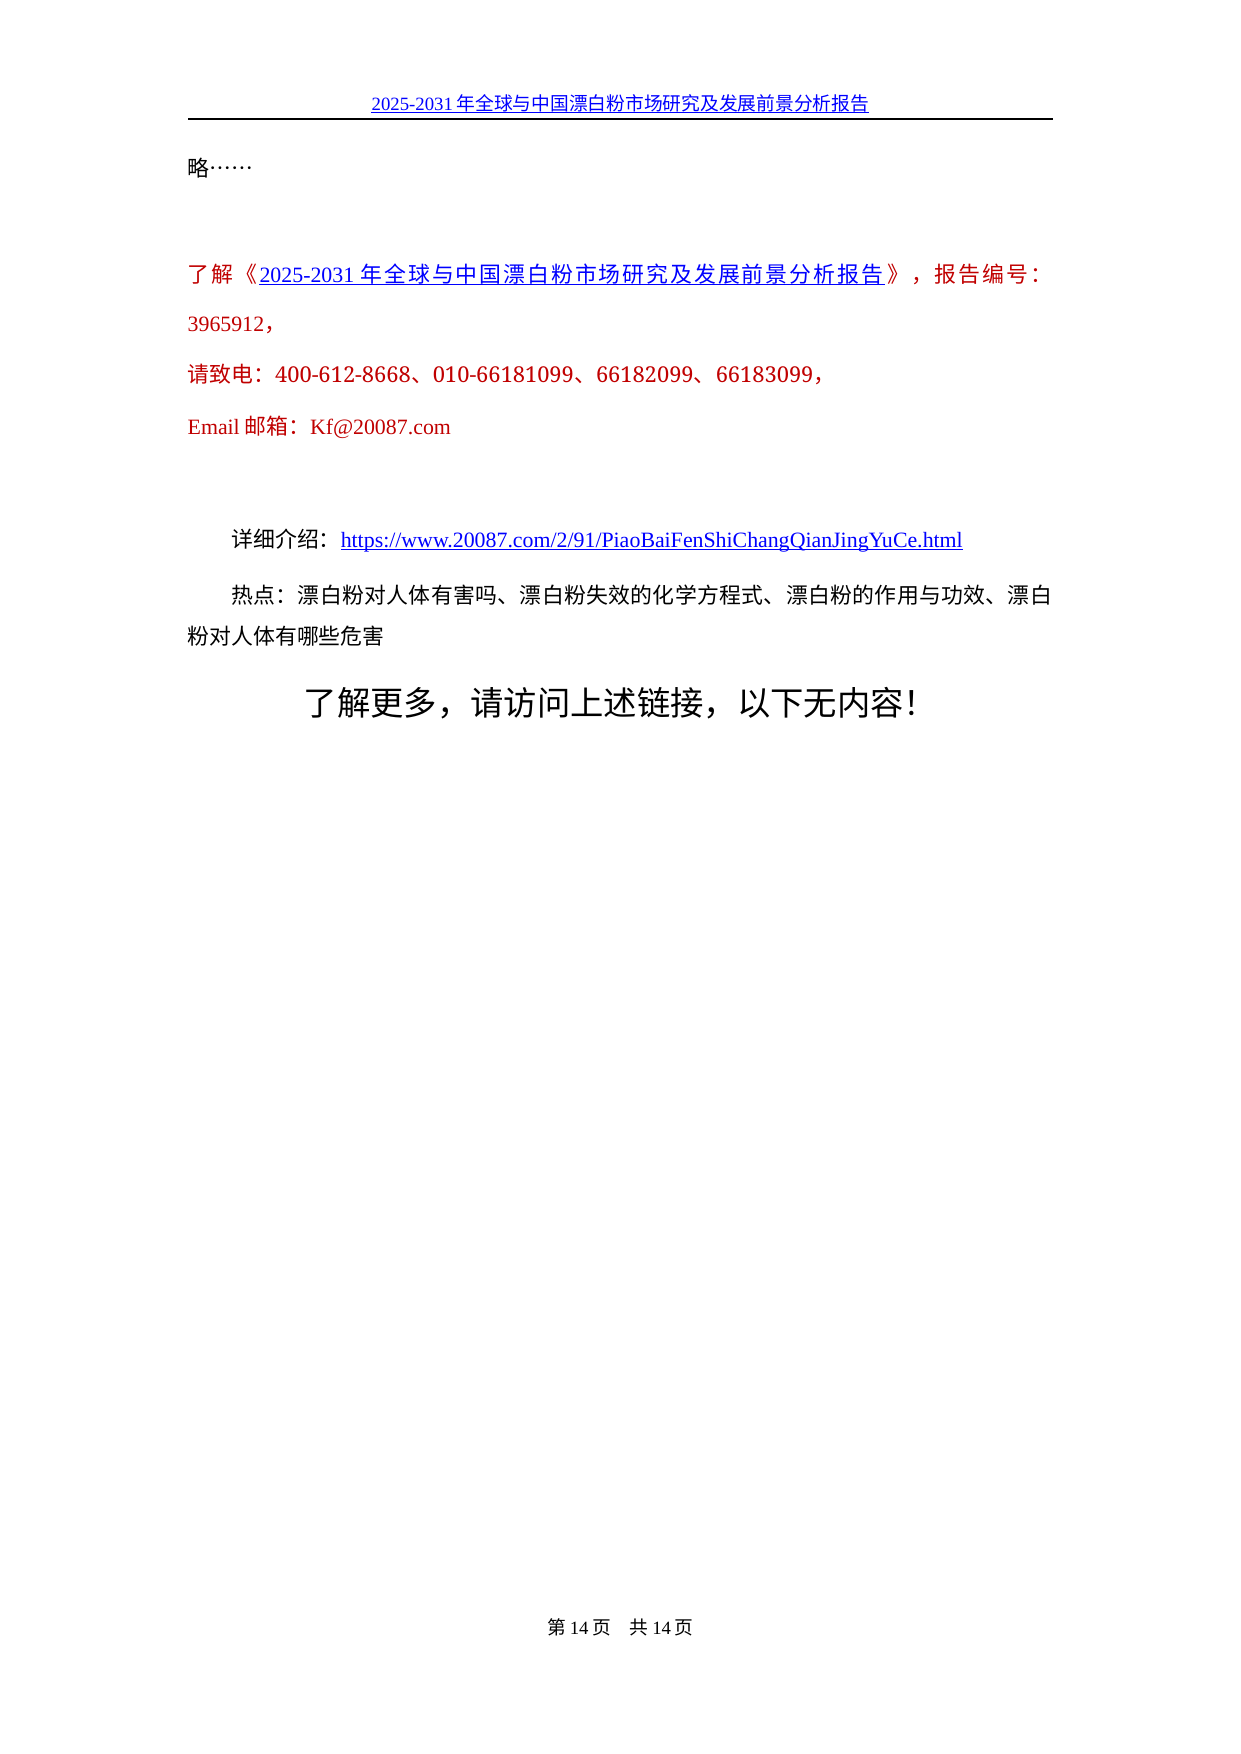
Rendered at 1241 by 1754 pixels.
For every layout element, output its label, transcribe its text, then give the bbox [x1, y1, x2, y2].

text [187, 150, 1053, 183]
text 详细介绍：https://www.20087.com/2/91/PiaoBaiFenShiChangQianJingYuCe.html [187, 521, 1053, 554]
text 热点：漂白粉对人体有害吗、漂白粉失效的化学方程式、漂白粉的作用与功效、漂白粉对人体有哪些危害 [187, 578, 1053, 651]
text Email邮箱：Kf@20087.com [187, 408, 1053, 441]
title 了解更多，请访问上述链接，以下无内容！ [187, 669, 1053, 734]
text 了解《2025-2031年全球与中国漂白粉市场研究及发展前景分析报告》，报告编号：3965912， [187, 257, 1053, 338]
text 请致电：400-612-8668、010-66181099、66182099、66183099， [187, 357, 1053, 389]
